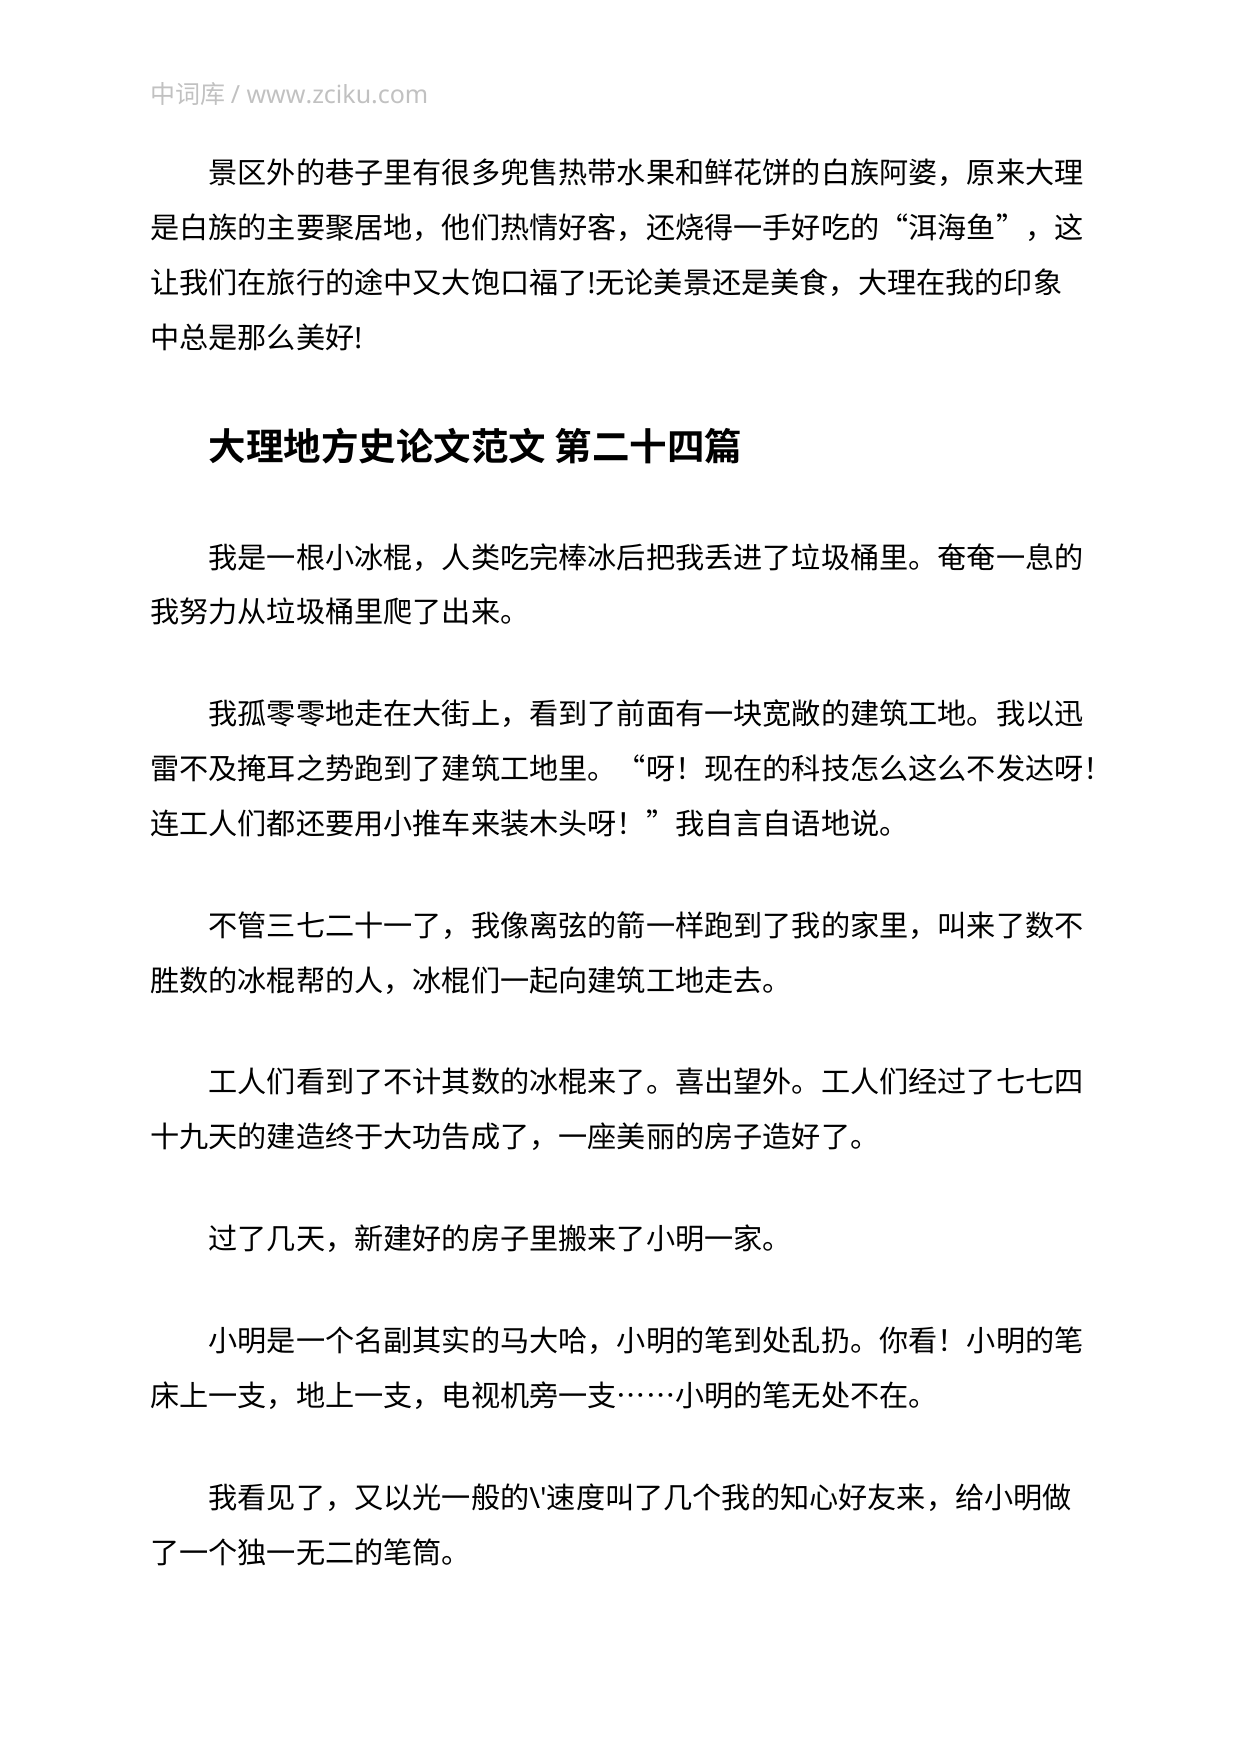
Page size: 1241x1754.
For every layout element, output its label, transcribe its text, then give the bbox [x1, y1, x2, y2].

text 小明是一个名副其实的马大哈，小明的笔到处乱扔。你看！小明的笔床上一支，地上一支，电视机旁一支……小明的笔无处不在。 [150, 1317, 1090, 1415]
text 不管三七二十一了，我像离弦的箭一样跑到了我的家里，叫来了数不胜数的冰棍帮的人，冰棍们一起向建筑工地走去。 [150, 902, 1090, 999]
text 工人们看到了不计其数的冰棍来了。喜出望外。工人们经过了七七四十九天的建造终于大功告成了，一座美丽的房子造好了。 [150, 1059, 1090, 1156]
text 我看见了，又以光一般的\'速度叫了几个我的知心好友来，给小明做了一个独一无二的笔筒。 [150, 1474, 1090, 1571]
text 景区外的巷子里有很多兜售热带水果和鲜花饼的白族阿婆，原来大理是白族的主要聚居地，他们热情好客，还烧得一手好吃的“洱海鱼”，这让我们在旅行的途中又大饱口福了!无论美景还是美食，大理在我的印象中总是那么美好! [150, 150, 1090, 357]
text 过了几天，新建好的房子里搬来了小明一家。 [150, 1216, 1090, 1258]
text 我是一根小冰棍，人类吃完棒冰后把我丢进了垃圾桶里。奄奄一息的我努力从垃圾桶里爬了出来。 [150, 534, 1090, 631]
text 我孤零零地走在大街上，看到了前面有一块宽敞的建筑工地。我以迅雷不及掩耳之势跑到了建筑工地里。“呀！现在的科技怎么这么不发达呀！连工人们都还要用小推车来装木头呀！”我自言自语地说。 [150, 691, 1090, 843]
text 大理地方史论文范文 第二十四篇 [150, 417, 1090, 471]
